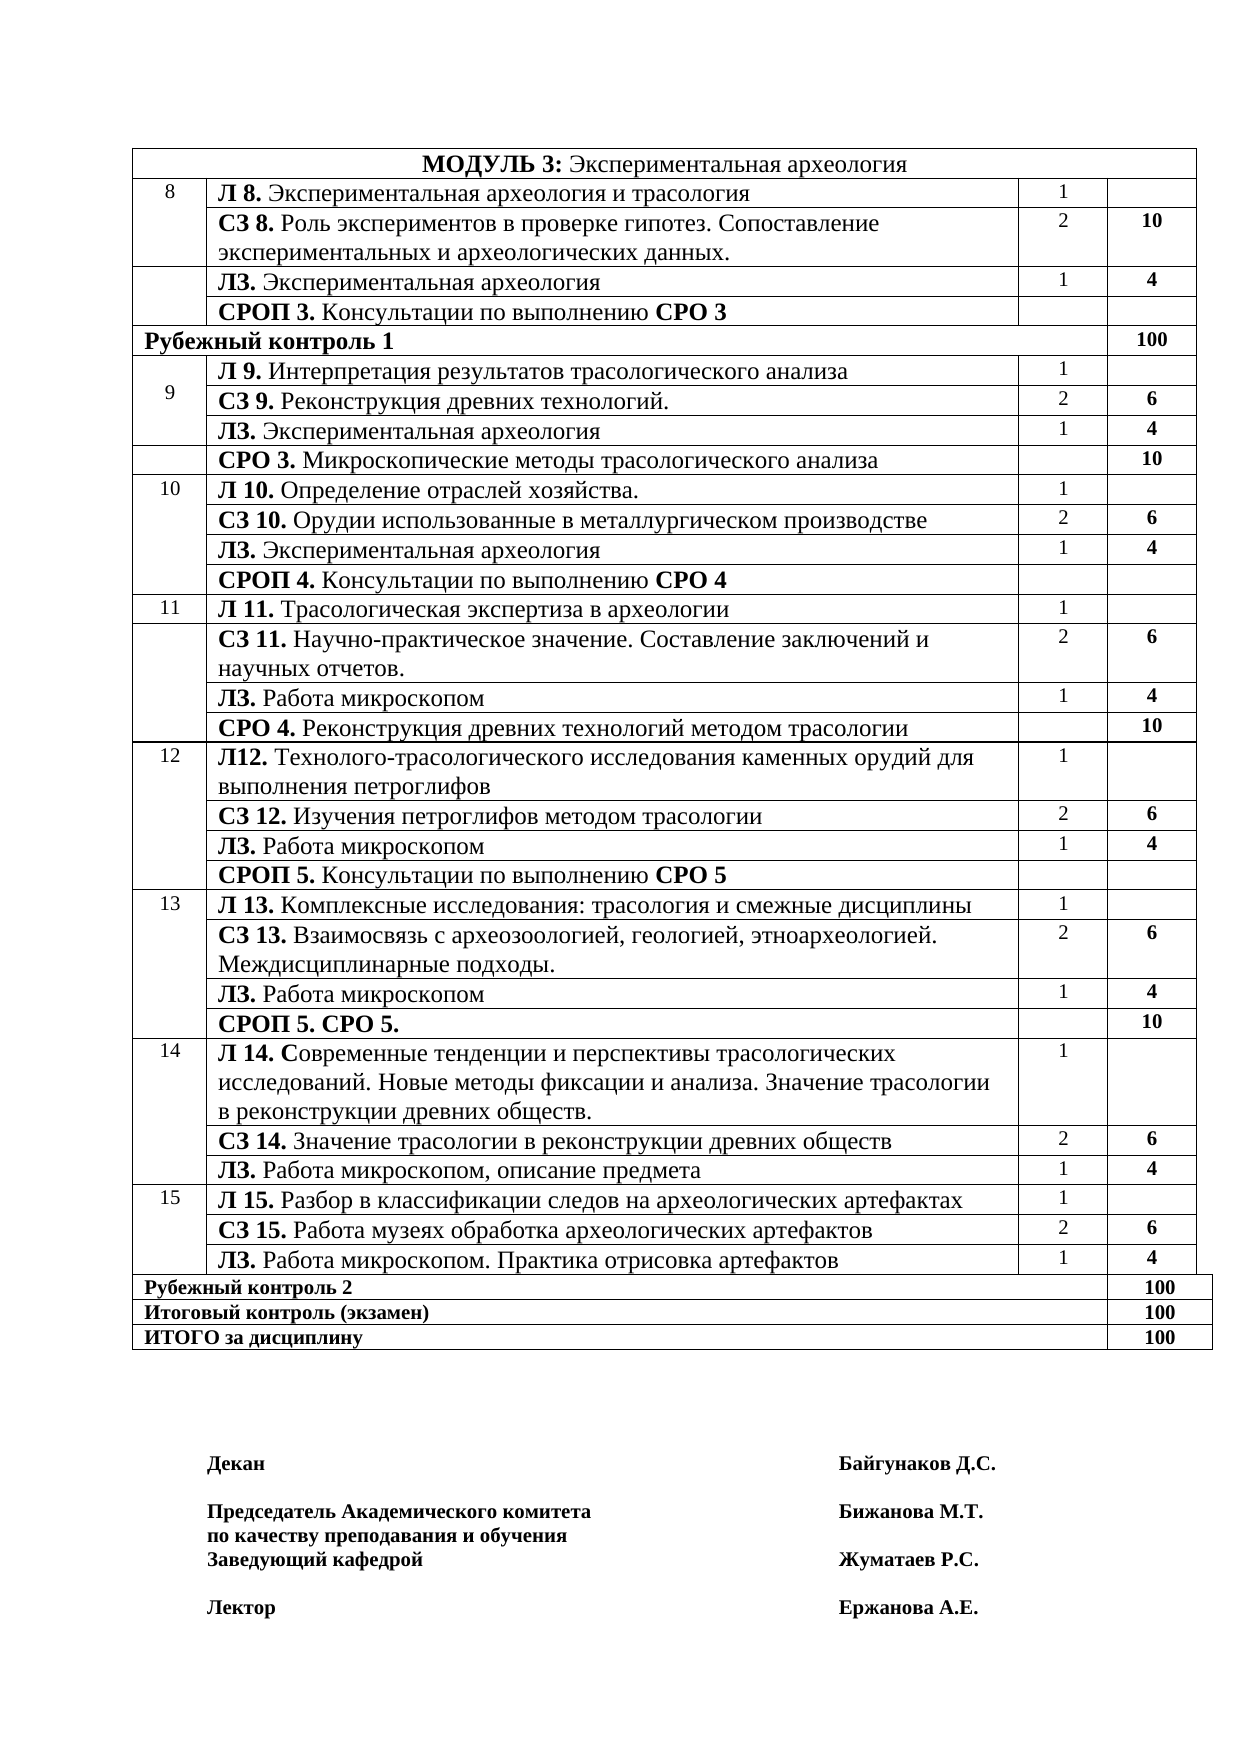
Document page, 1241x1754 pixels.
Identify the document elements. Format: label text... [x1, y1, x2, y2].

table_cell Жуматаев Р.С. [768, 1547, 1074, 1595]
table_cell Заведующий кафедрой [136, 1547, 768, 1595]
table_cell [1108, 356, 1196, 385]
table_cell Л 13. Комплексные исследования: трасология и смежные дисциплины [207, 890, 1018, 919]
table_cell Л12. Технолого-трасологического исследования каменных орудий для выполнения петроглифов [207, 743, 1018, 800]
table_cell 6 [1108, 920, 1196, 978]
table_cell 10 [1108, 713, 1196, 741]
table_cell 2 [1019, 505, 1107, 534]
table_cell СЗ 13. Взаимосвязь с археозоологией, геологией, этноархеологией. Междисциплинарные подходы. [207, 920, 1018, 978]
table_cell 1 [1019, 179, 1107, 207]
table_cell 100 [1108, 1275, 1212, 1299]
table_header Декан [136, 1451, 768, 1499]
table_cell 9 [133, 356, 206, 444]
table_cell [1019, 446, 1107, 474]
table_cell 6 [1108, 1126, 1196, 1154]
table_cell 1 [1019, 1039, 1107, 1125]
table_cell 100 [1108, 1300, 1212, 1324]
table_cell 1 [1019, 831, 1107, 859]
table_cell СРО 4. Реконструкция древних технологий методом трасологии [207, 713, 1018, 741]
table_cell 1 [1019, 356, 1107, 385]
table_cell [1108, 890, 1196, 919]
table_cell 4 [1108, 1156, 1196, 1184]
table_cell СЗ 15. Работа музеях обработка археологических артефактов [207, 1215, 1018, 1244]
table_cell [133, 267, 206, 325]
table_cell 11 [133, 595, 206, 623]
table_cell [1108, 743, 1196, 800]
table_cell 1 [1019, 890, 1107, 919]
table_cell 6 [1108, 386, 1196, 415]
table_cell 1 [1019, 1156, 1107, 1184]
table_cell 2 [1019, 1215, 1107, 1244]
table_cell 6 [1108, 624, 1196, 682]
table_cell 2 [1019, 920, 1107, 978]
table_cell Ержанова А.Е. [768, 1595, 1074, 1619]
table_cell ЛЗ. Экспериментальная археология [207, 535, 1018, 564]
table_cell 1 [1019, 979, 1107, 1008]
table_cell СЗ 9. Реконструкция древних технологий. [207, 386, 1018, 415]
table_cell ЛЗ. Работа микроскопом, описание предмета [207, 1156, 1018, 1184]
table_cell ЛЗ. Работа микроскопом [207, 831, 1018, 859]
table_cell СЗ 14. Значение трасологии в реконструкции древних обществ [207, 1126, 1018, 1154]
table_cell 10 [133, 475, 206, 593]
table_cell 2 [1019, 801, 1107, 830]
table_cell 4 [1108, 416, 1196, 444]
table_cell Лектор [136, 1595, 768, 1619]
table_cell Бижанова М.Т. [768, 1499, 1074, 1547]
table_cell СЗ 8. Роль экспериментов в проверке гипотез. Сопоставление экспериментальных и археологических данных. [207, 208, 1018, 266]
table_cell 6 [1108, 505, 1196, 534]
table_cell 2 [1019, 1126, 1107, 1154]
table_cell [1108, 595, 1196, 623]
table_cell СРОП 5. Консультации по выполнению СРО 5 [207, 861, 1018, 889]
table_cell 4 [1108, 267, 1196, 296]
table_cell ЛЗ. Работа микроскопом [207, 683, 1018, 712]
table_cell Председатель Академического комитета по качеству преподавания и обучения [136, 1499, 768, 1547]
table_cell Л 14. Современные тенденции и перспективы трасологических исследований. Новые методы фиксации и анализа. Значение трасологии в реконструкции древних обществ. [207, 1039, 1018, 1125]
table_cell [1108, 475, 1196, 504]
table_cell 10 [1108, 208, 1196, 266]
table_cell СЗ 10. Орудии использованные в металлургическом производстве [207, 505, 1018, 534]
table_cell 1 [1019, 1185, 1107, 1214]
table_cell 1 [1019, 535, 1107, 564]
table_cell СРОП 5. СРО 5. [207, 1009, 1018, 1037]
table_cell 1 [1019, 475, 1107, 504]
table_cell СРОП 3. Консультации по выполнению СРО 3 [207, 297, 1018, 325]
table_cell 2 [1019, 386, 1107, 415]
table_cell [1019, 565, 1107, 593]
table_cell [1019, 297, 1107, 325]
table_cell СЗ 11. Научно-практическое значение. Составление заключений и научных отчетов. [207, 624, 1018, 682]
table_cell ЛЗ. Работа микроскопом [207, 979, 1018, 1008]
table_cell 14 [133, 1039, 206, 1184]
table_cell 4 [1108, 831, 1196, 859]
table_cell ЛЗ. Экспериментальная археология [207, 416, 1018, 444]
table_cell 100 [1108, 1325, 1212, 1349]
table_cell 1 [1019, 267, 1107, 296]
table_cell 4 [1108, 535, 1196, 564]
table_cell [133, 624, 206, 741]
table_cell 10 [1108, 446, 1196, 474]
table_cell Л 15. Разбор в классификации следов на археологических артефактах [207, 1185, 1018, 1214]
table_cell [1019, 1009, 1107, 1037]
table_cell 100 [1108, 326, 1196, 355]
table_cell [1019, 713, 1107, 741]
table_cell Л 9. Интерпретация результатов трасологического анализа [207, 356, 1018, 385]
table_cell Л 11. Трасологическая экспертиза в археологии [207, 595, 1018, 623]
table_cell 2 [1019, 208, 1107, 266]
table_cell 10 [1108, 1009, 1196, 1037]
table_cell 12 [133, 743, 206, 889]
table_cell МОДУЛЬ 3: Экспериментальная археология [133, 149, 1196, 177]
table_cell 4 [1108, 1245, 1196, 1274]
table_cell 6 [1108, 801, 1196, 830]
table_cell Рубежный контроль 2 [133, 1275, 1107, 1299]
table_cell [1108, 297, 1196, 325]
table_cell СРОП 4. Консультации по выполнению СРО 4 [207, 565, 1018, 593]
table_cell Л 10. Определение отраслей хозяйства. [207, 475, 1018, 504]
table_cell [1108, 179, 1196, 207]
table_cell [1108, 861, 1196, 889]
table_cell 1 [1019, 416, 1107, 444]
table_cell 4 [1108, 683, 1196, 712]
table_cell СРО 3. Микроскопические методы трасологического анализа [207, 446, 1018, 474]
table_cell [133, 446, 206, 474]
table_header Байгунаков Д.С. [768, 1451, 1074, 1499]
table_cell 1 [1019, 683, 1107, 712]
table_cell [1108, 1039, 1196, 1125]
table_cell 4 [1108, 979, 1196, 1008]
table_cell [1019, 861, 1107, 889]
table_cell Рубежный контроль 1 [133, 326, 1107, 355]
table_cell 13 [133, 890, 206, 1037]
table_cell 2 [1019, 624, 1107, 682]
table_cell 1 [1019, 743, 1107, 800]
table_cell [1108, 565, 1196, 593]
table_cell Итоговый контроль (экзамен) [133, 1300, 1107, 1324]
table_cell СЗ 12. Изучения петроглифов методом трасологии [207, 801, 1018, 830]
table_cell 8 [133, 179, 206, 266]
table_cell [1108, 1185, 1196, 1214]
table_cell ЛЗ. Работа микроскопом. Практика отрисовка артефактов [207, 1245, 1018, 1274]
table_cell 6 [1108, 1215, 1196, 1244]
table_cell Л 8. Экспериментальная археология и трасология [207, 179, 1018, 207]
table_cell 15 [133, 1185, 206, 1274]
table_cell 1 [1019, 1245, 1107, 1274]
table_cell ЛЗ. Экспериментальная археология [207, 267, 1018, 296]
table_cell ИТОГО за дисциплину [133, 1325, 1107, 1349]
table_cell 1 [1019, 595, 1107, 623]
